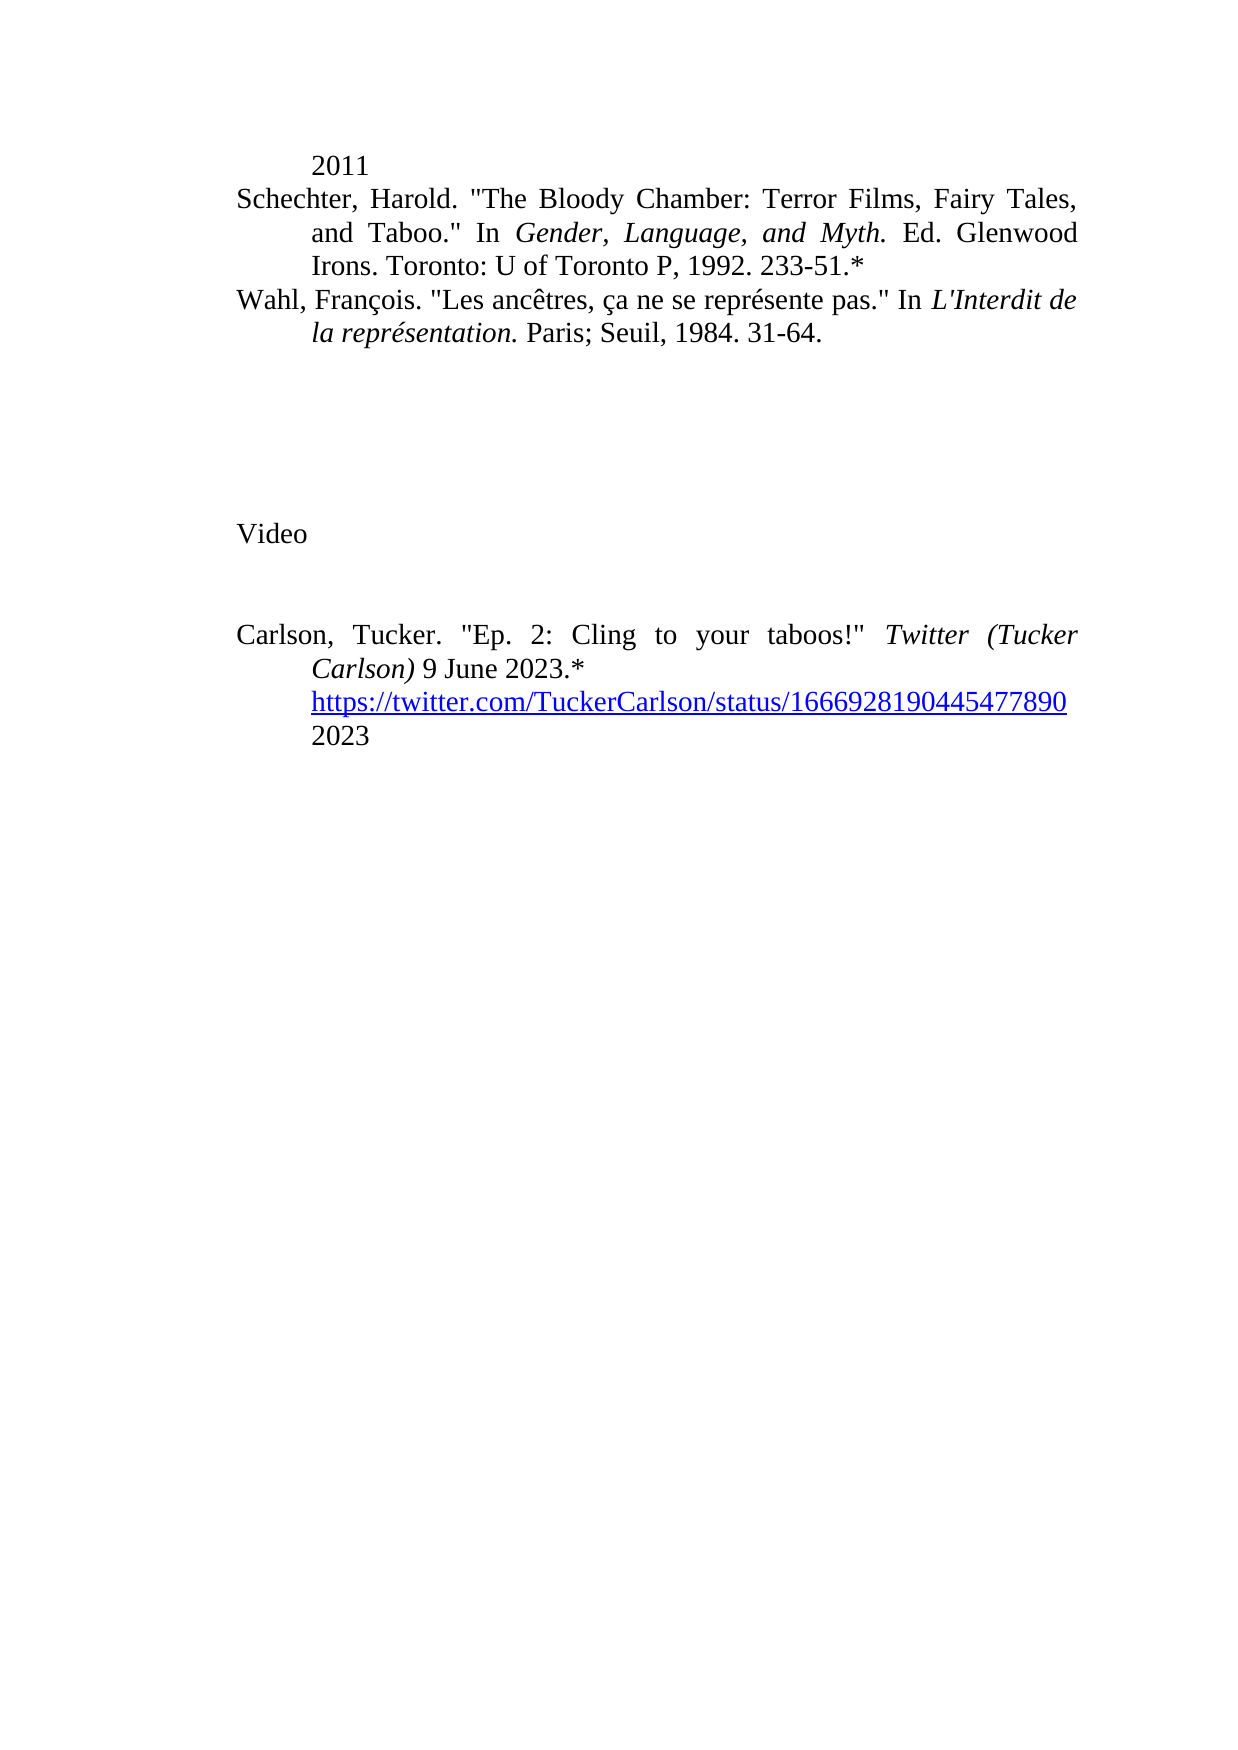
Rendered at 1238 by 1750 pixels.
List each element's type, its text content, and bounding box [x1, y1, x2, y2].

text Carlson, Tucker. "Ep. 2: Cling to your taboos!" Twitter (Tucker Carlson) 9 June 2023.* [236, 617, 1078, 684]
text https://twitter.com/TuckerCarlson/status/1666928190445477890 [236, 684, 1078, 718]
text Video [236, 517, 1078, 550]
text 2023 [236, 718, 1078, 751]
text Schechter, Harold. "The Bloody Chamber: Terror Films, Fairy Tales, and Taboo." In Gender, Language, and Myth. Ed. Glenwood Irons. Toronto: U of Toronto P, 1992. 233-51.* [236, 181, 1078, 282]
text Wahl, François. "Les ancêtres, ça ne se représente pas." In L'Interdit de la représentation. Paris; Seuil, 1984. 31-64. [236, 282, 1077, 349]
text 2011 [236, 148, 1078, 181]
